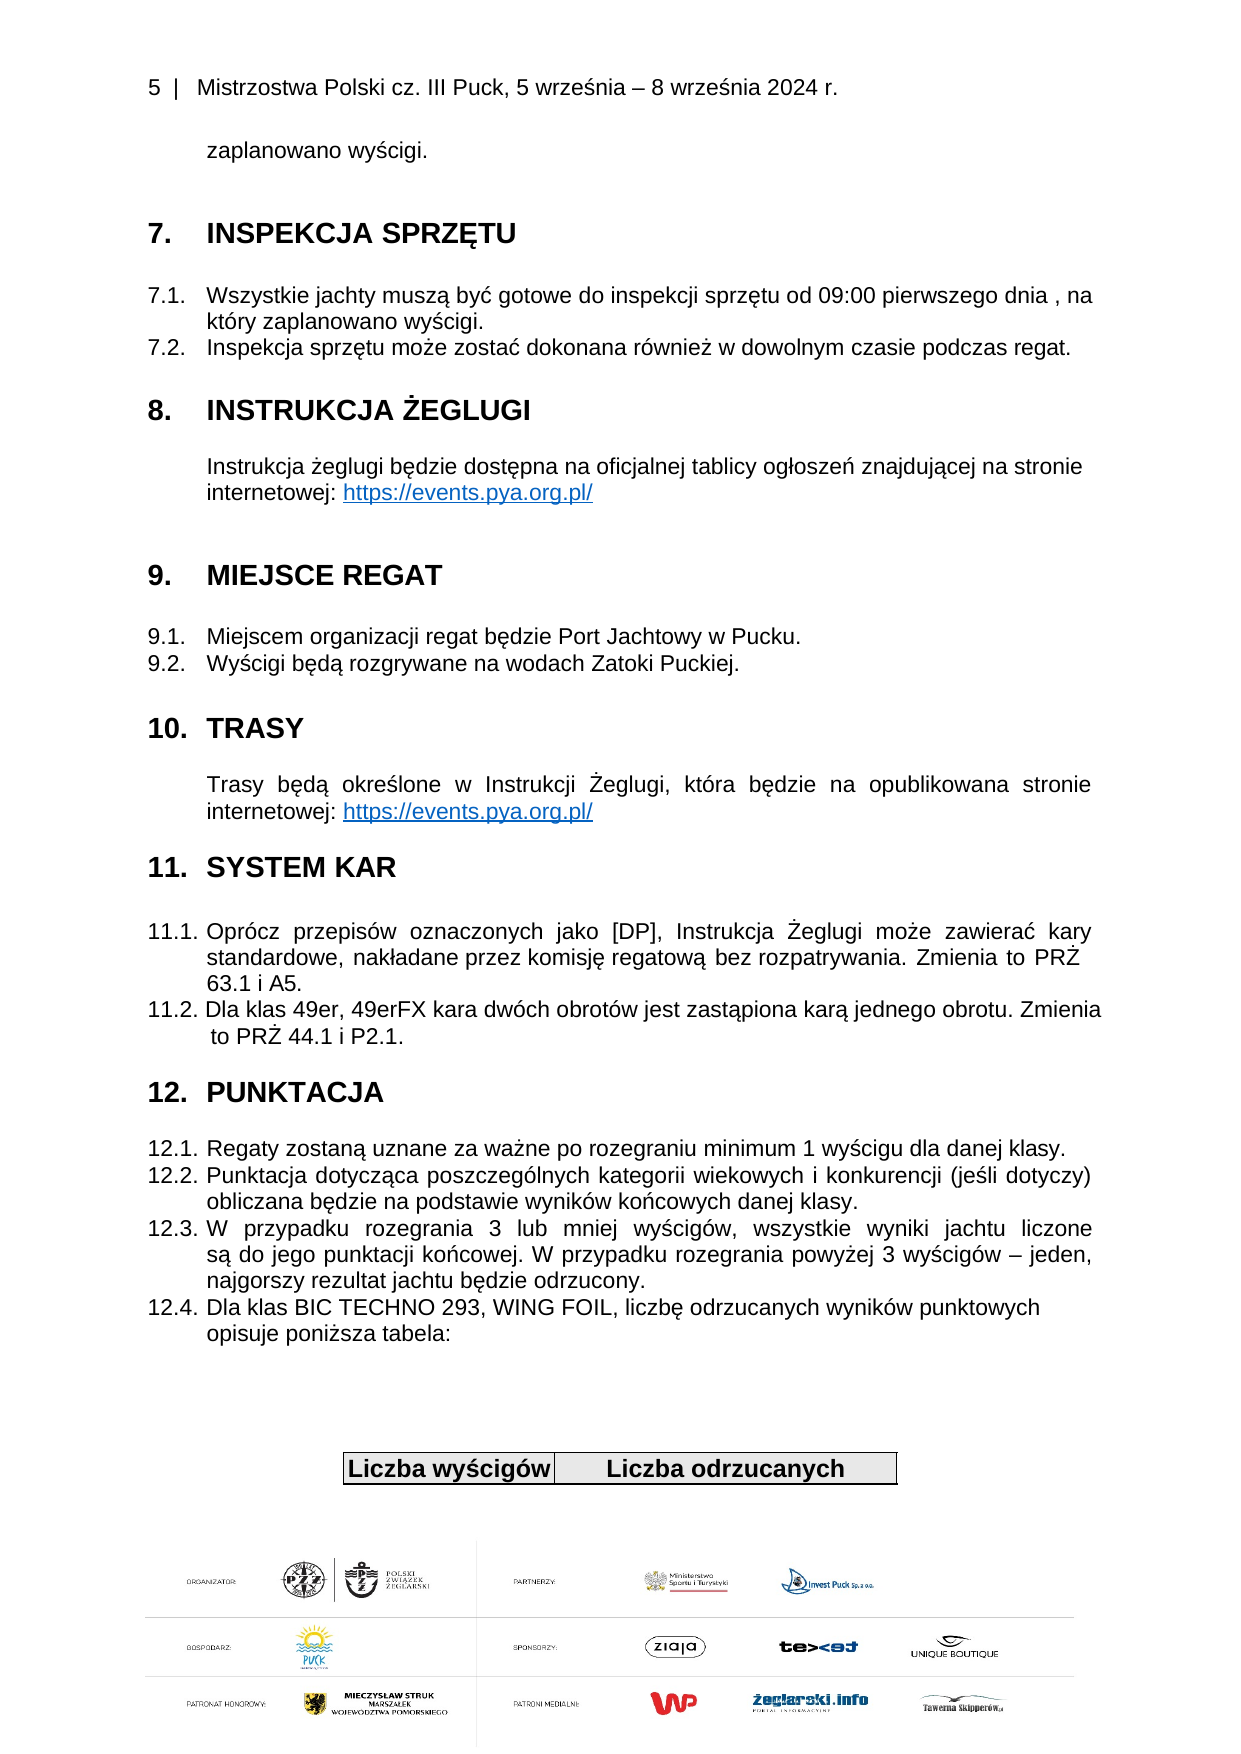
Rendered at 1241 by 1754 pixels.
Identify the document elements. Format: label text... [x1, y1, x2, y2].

list Regaty zostaną uznane za ważne po rozegraniu minimum 1 wyścigu dla danej klasy. [147, 1136, 1105, 1162]
list Dla klas BIC TECHNO 293, WING FOIL, liczbę odrzucanych wyników punktowych opisuje poniższa tabela: [147, 1294, 1093, 1452]
table_header Liczba odrzucanych wyników [555, 1453, 896, 1483]
text 63.1 i A5. [206, 970, 1105, 996]
subtitle INSPEKCJA SPRZĘTU [147, 216, 1105, 250]
list Wszystkie jachty muszą być gotowe do inspekcji sprzętu od 09:00 pierwszego dnia , na który zaplanowano wyścigi. [147, 282, 1093, 335]
text Trasy będą określone w Instrukcji Żeglugi, która będzie na opublikowana stronie internetowej: https://events.pya.org.pl/ [206, 771, 1093, 824]
picture [135, 1537, 1106, 1754]
text 11.2. Dla klas 49er, 49erFX kara dwóch obrotów jest zastąpiona karą jednego obrotu. Zmienia to PRŻ 44.1 i P2.1. [135, 996, 1105, 1049]
subtitle TRASY [147, 711, 1105, 745]
list Inspekcja sprzętu może zostać dokonana również w dowolnym czasie podczas regat. [147, 335, 1105, 361]
table_header Liczba wyścigów [344, 1453, 554, 1483]
list W przypadku rozegrania 3 lub mniej wyścigów, wszystkie wyniki jachtu liczone są do jego punktacji końcowej. W przypadku rozegrania powyżej 3 wyścigów – jeden, najgorszy rezultat jachtu będzie odrzucony. [147, 1214, 1093, 1294]
list Wyścigi będą rozgrywane na wodach Zatoki Puckiej. [147, 650, 1105, 703]
subtitle PUNKTACJA [147, 1075, 1105, 1109]
subtitle SYSTEM KAR [147, 850, 1105, 884]
subtitle MIEJSCE REGAT [147, 558, 1105, 592]
text Instrukcja żeglugi będzie dostępna na oficjalnej tablicy ogłoszeń znajdującej na stronie internetowej: https://events.pya.org.pl/ [206, 453, 1105, 505]
subtitle INSTRUKCJA ŻEGLUGI [147, 393, 1105, 426]
list Żaden sygnał ostrzeżenia nie zostanie podany po 15:00 ostatniego dnia regat, na który zaplanowano wyścigi. [147, 137, 1093, 164]
list Punktacja dotycząca poszczególnych kategorii wiekowych i konkurencji (jeśli dotyczy) obliczana będzie na podstawie wyników końcowych danej klasy. [147, 1162, 1092, 1214]
list Oprócz przepisów oznaczonych jako [DP], Instrukcja Żeglugi może zawierać kary standardowe, nakładane przez komisję regatową bez rozpatrywania. Zmienia to PRŻ [147, 918, 1092, 970]
list Miejscem organizacji regat będzie Port Jachtowy w Pucku. [147, 624, 1105, 650]
